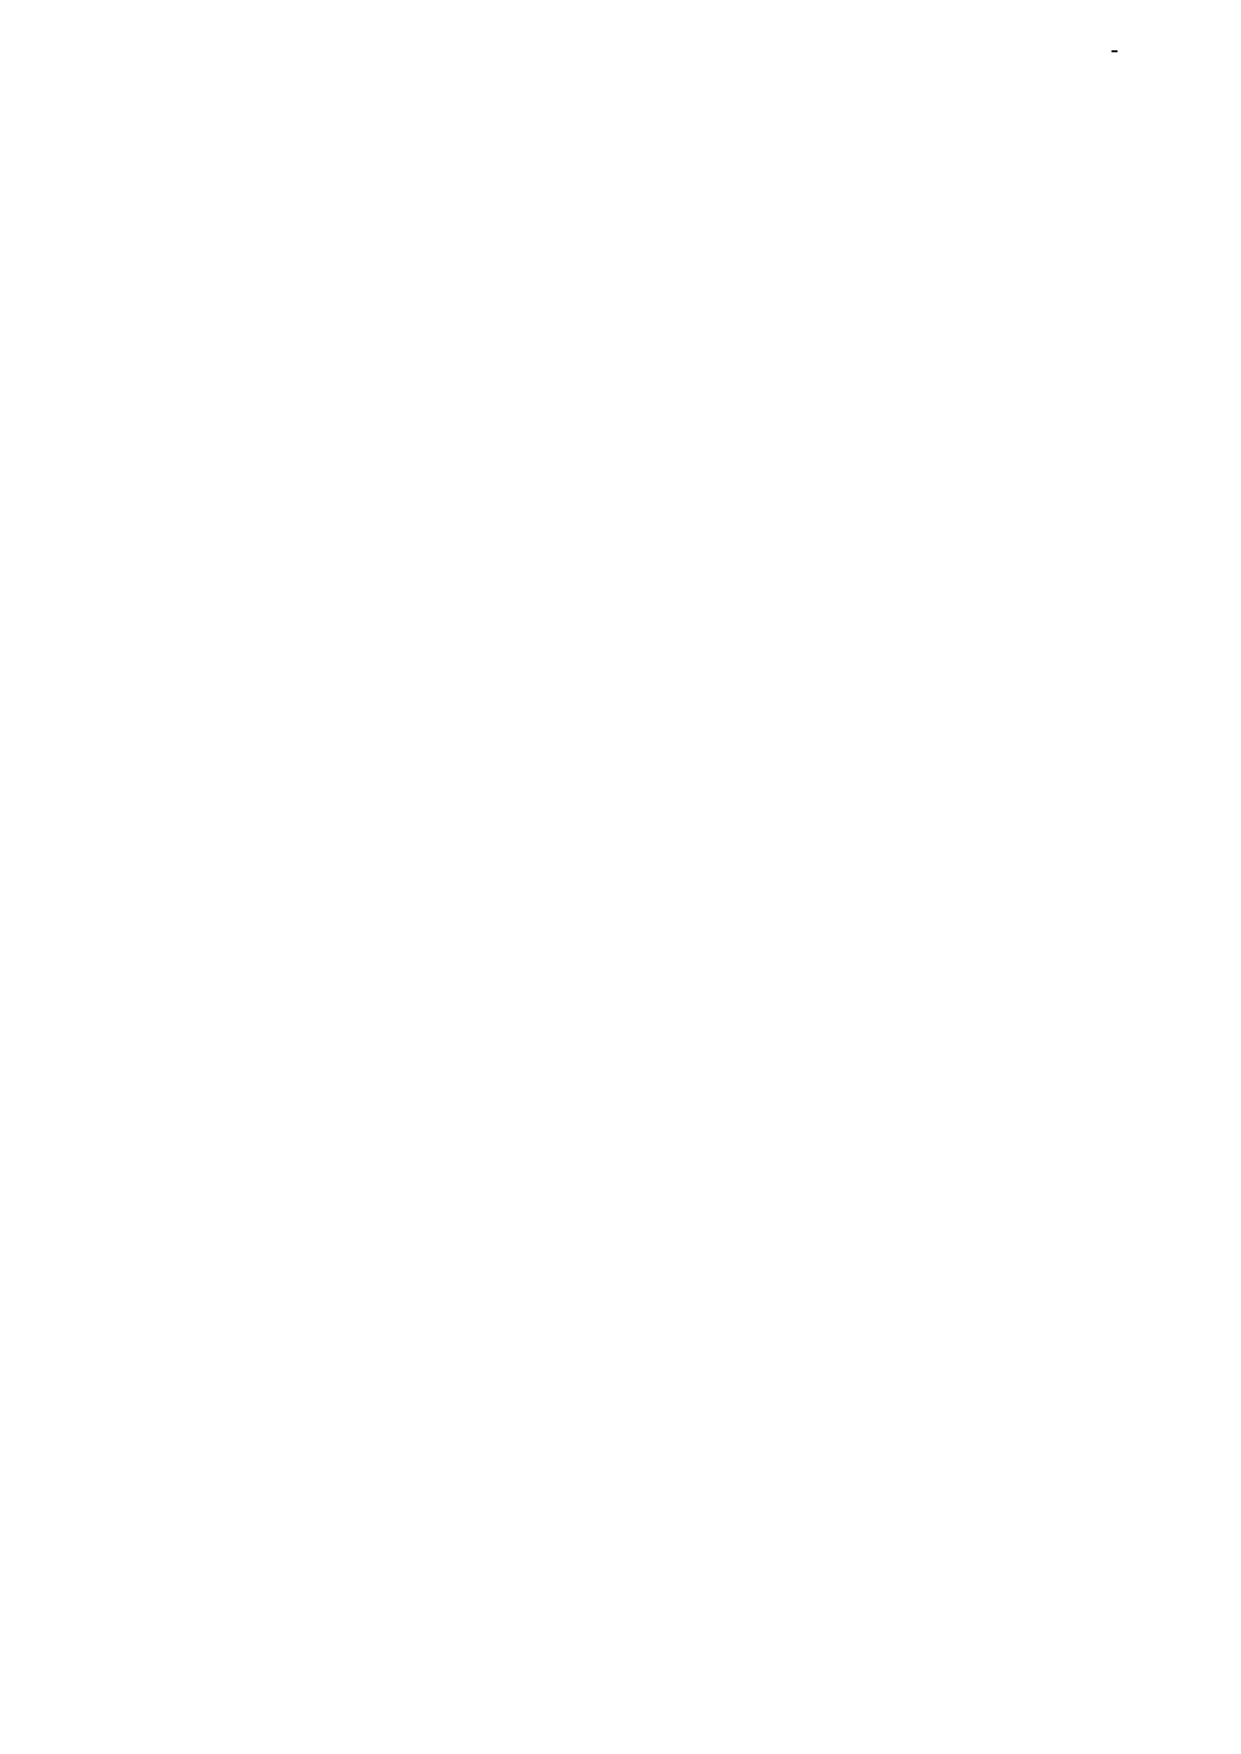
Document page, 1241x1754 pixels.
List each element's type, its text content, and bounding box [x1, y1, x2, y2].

text ..5/- [1110, 32, 1155, 66]
